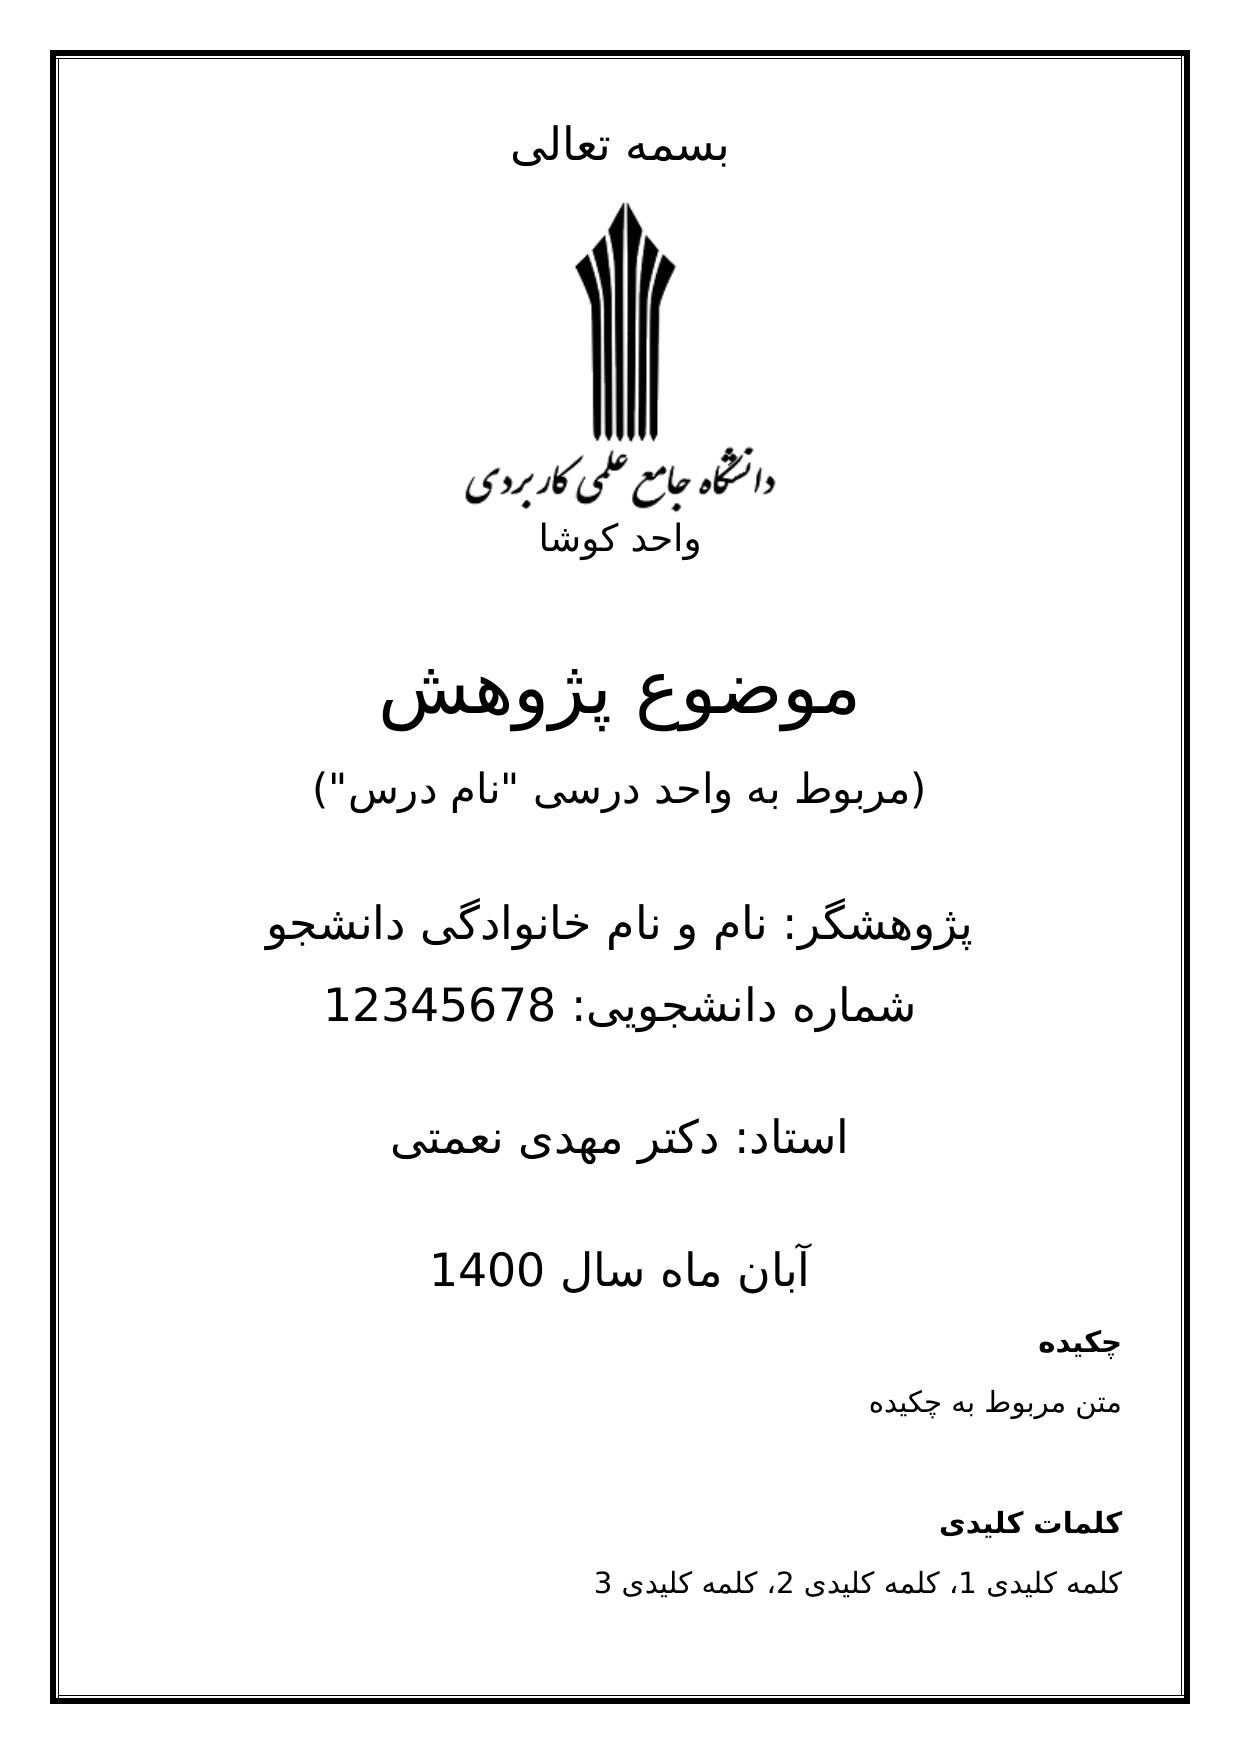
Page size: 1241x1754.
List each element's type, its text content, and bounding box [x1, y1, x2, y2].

text متن مربوط به چکیده [118, 1385, 1122, 1419]
text واحد کوشا [118, 517, 1122, 561]
text استاد: دکتر مهدی نعمتی [118, 1111, 1122, 1165]
text آبان ماه سال 1400 [118, 1243, 1122, 1297]
text (مربوط به واحد درسی "نام درس") [118, 765, 1122, 813]
picture [463, 200, 777, 513]
text بسمه تعالی [118, 118, 1122, 171]
text موضوع پژوهش [118, 644, 1122, 731]
text شماره دانشجویی: 12345678 [118, 979, 1122, 1033]
text چکیده [118, 1326, 1122, 1359]
text کلمه کلیدی 1، کلمه کلیدی 2، کلمه کلیدی 3 [118, 1567, 1122, 1601]
text پژوهشگر: نام و نام خانوادگی دانشجو [118, 897, 1122, 951]
text کلمات کلیدی [118, 1507, 1122, 1541]
